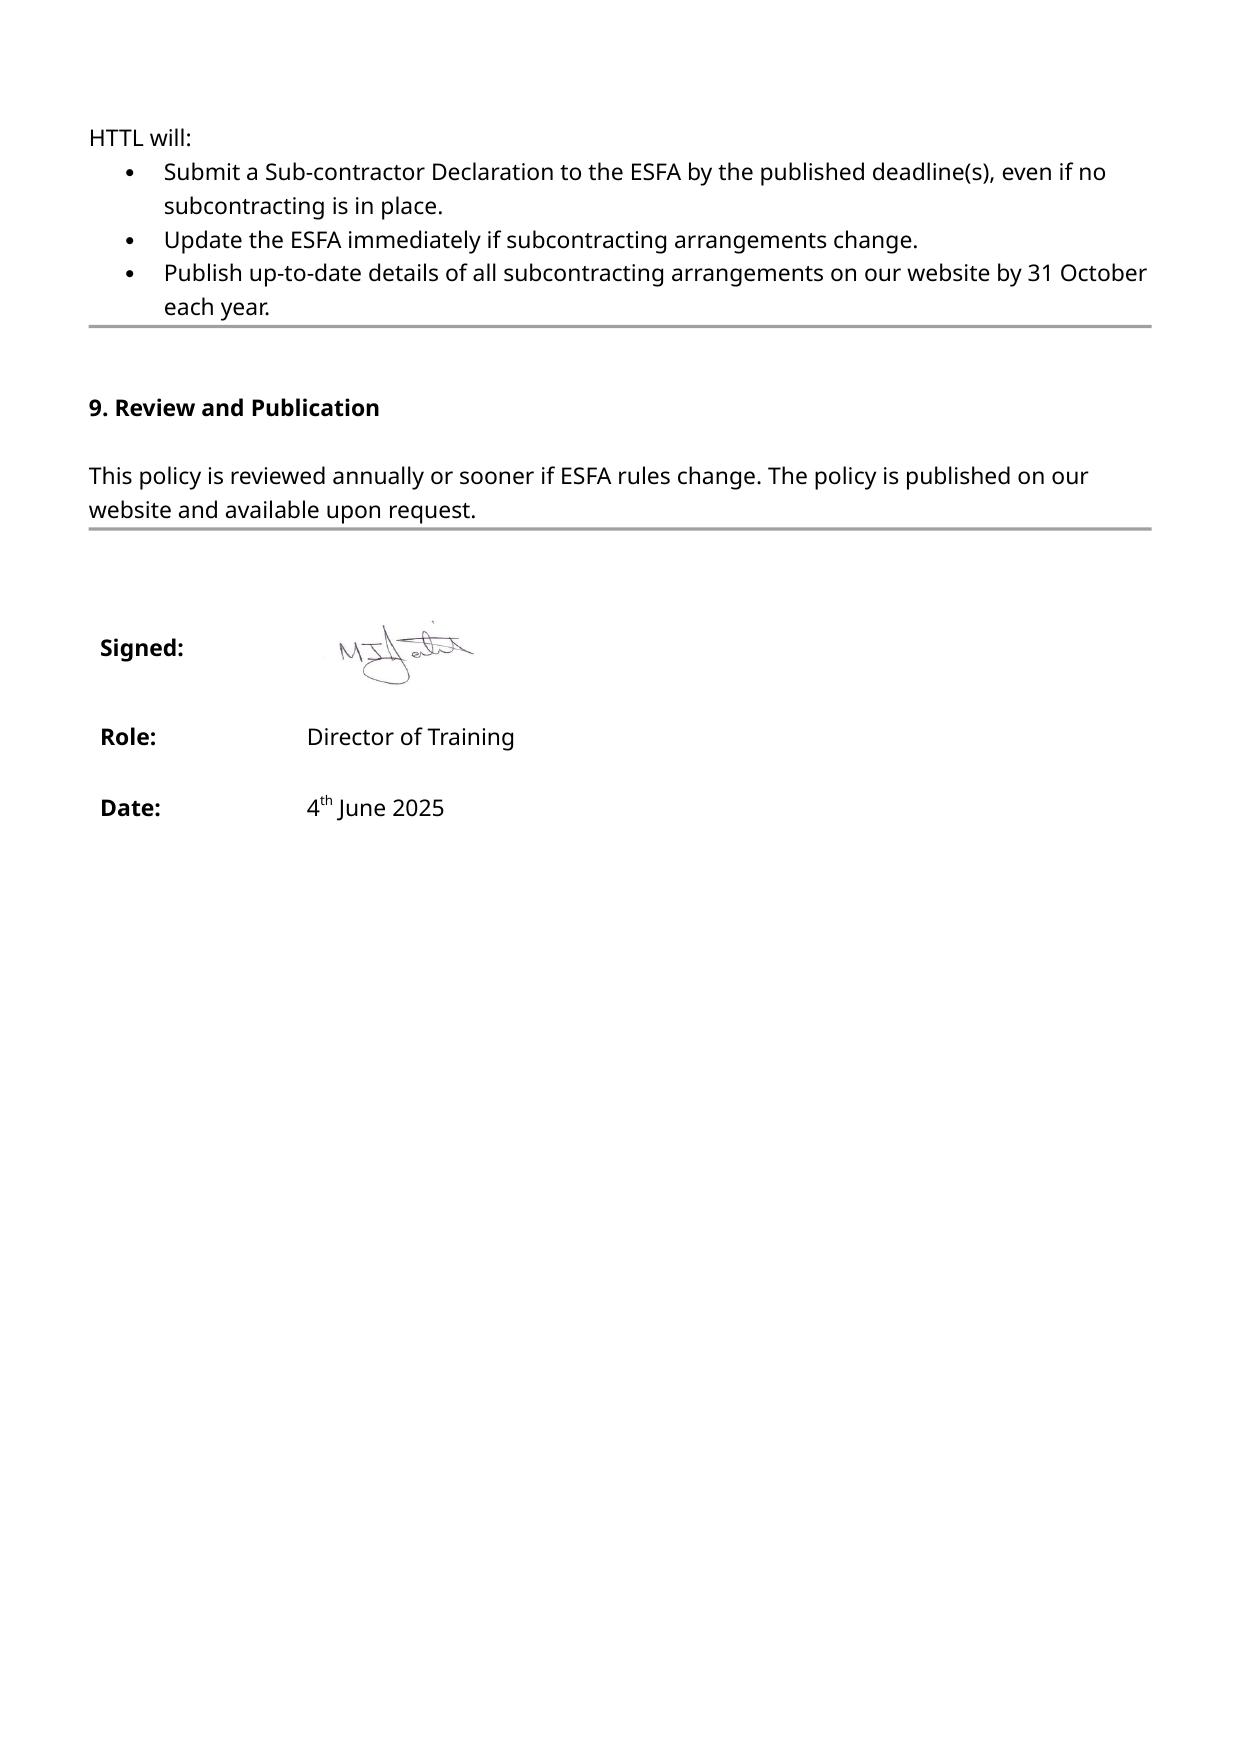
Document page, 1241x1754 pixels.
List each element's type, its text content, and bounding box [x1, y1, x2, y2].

list Submit a Sub-contractor Declaration to the ESFA by the published deadline(s), even if no subcontracting is in place. [126, 156, 1152, 221]
picture [306, 601, 493, 695]
table_header Signed: [89, 595, 295, 701]
table_cell 4th June 2025 [295, 772, 561, 843]
table_cell Director of Training [295, 701, 561, 772]
list Update the ESFA immediately if subcontracting arrangements change. [126, 224, 1152, 255]
table_cell Date: [89, 772, 295, 843]
table_cell Role: [89, 701, 295, 772]
list Publish up-to-date details of all subcontracting arrangements on our website by 31 October each year. [126, 257, 1152, 322]
text 9. Review and Publication [89, 392, 1152, 424]
text HTTL will: [89, 122, 1152, 154]
table_header [295, 595, 561, 701]
text This policy is reviewed annually or sooner if ESFA rules change. The policy is published on our website and available upon request. [89, 460, 1152, 525]
